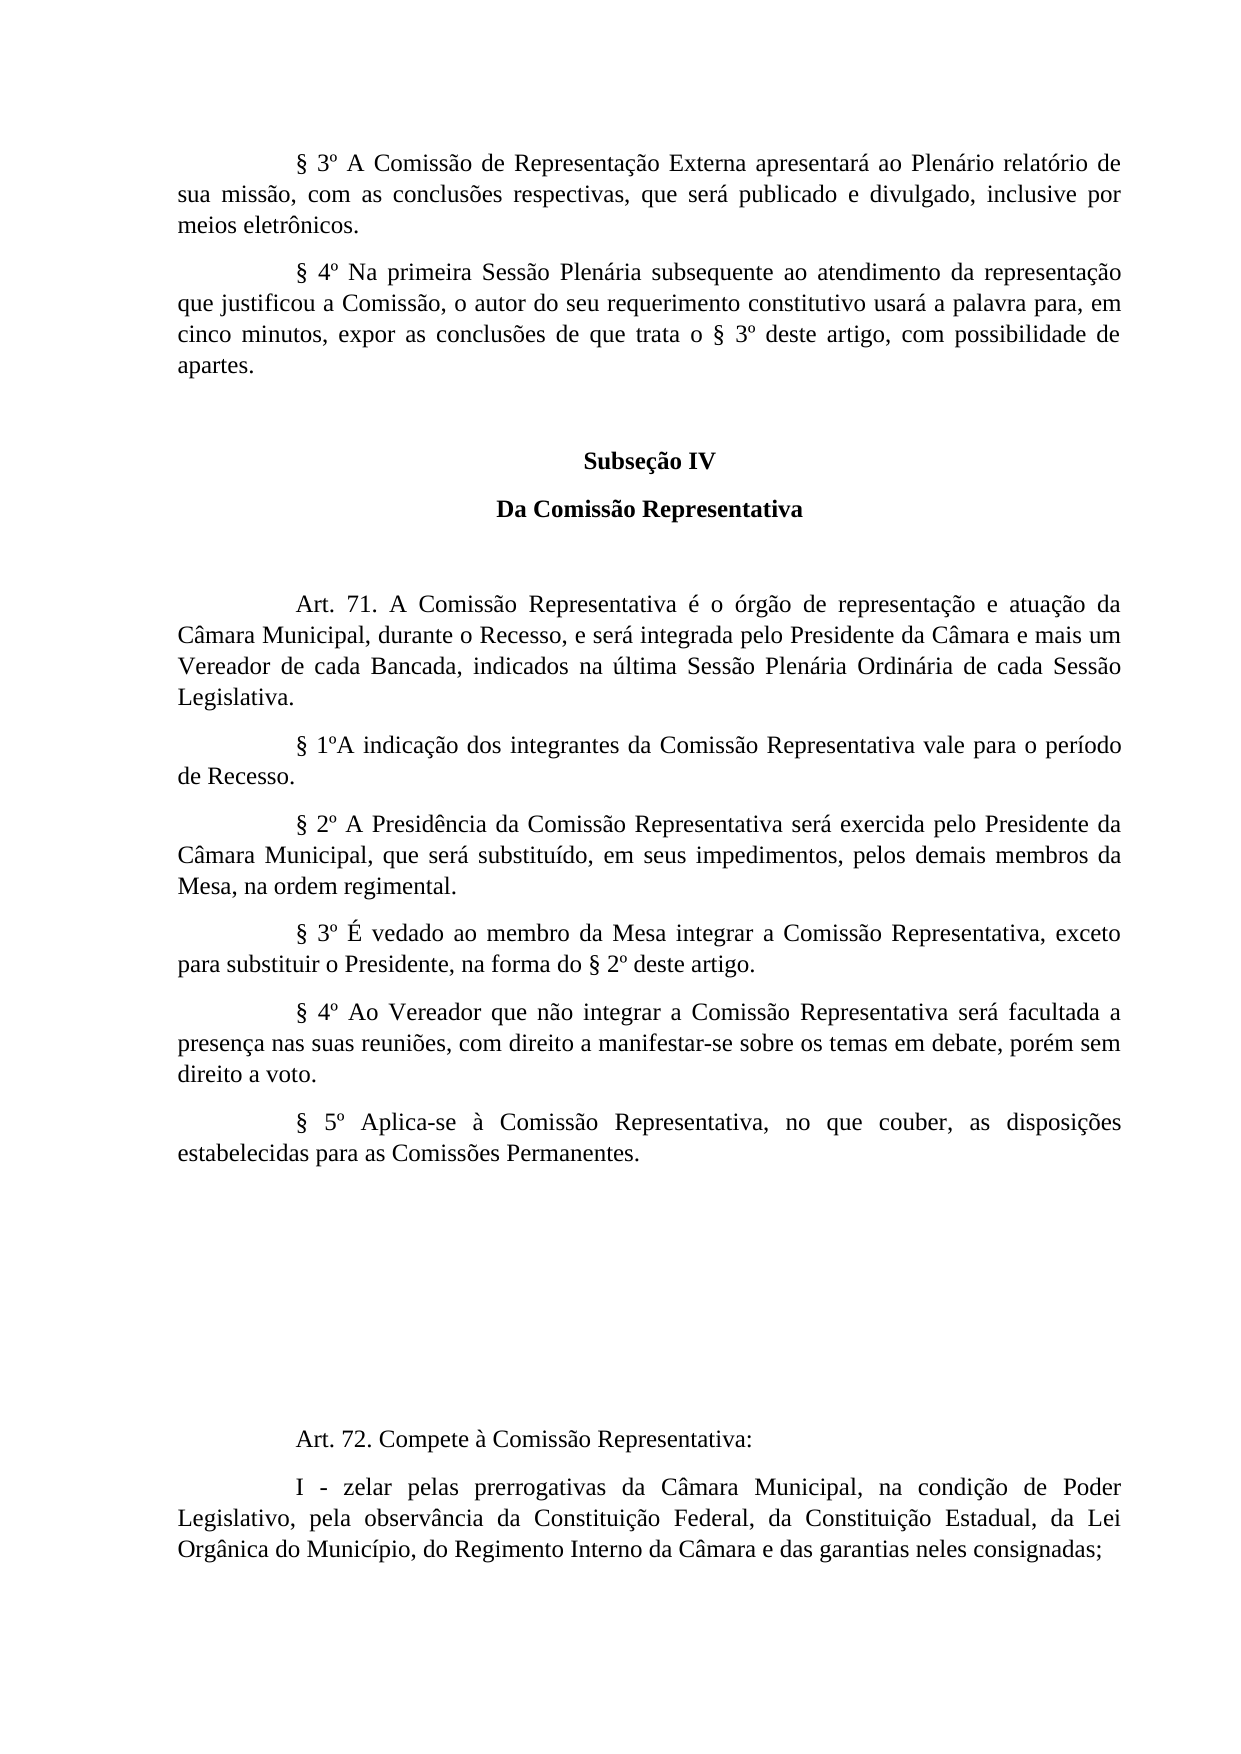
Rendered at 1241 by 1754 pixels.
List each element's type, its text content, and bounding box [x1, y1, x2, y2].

text I - zelar pelas prerrogativas da Câmara Municipal, na condição de Poder Legislativo, pela observância da Constituição Federal, da Constituição Estadual, da Lei Orgânica do Município, do Regimento Interno da Câmara e das garantias neles consignadas; [177, 1472, 1122, 1563]
text Da Comissão Representativa [177, 494, 1122, 522]
text § 4º Na primeira Sessão Plenária subsequente ao atendimento da representação que justificou a Comissão, o autor do seu requerimento constitutivo usará a palavra para, em cinco minutos, expor as conclusões de que trata o § 3º deste artigo, com possibilidade de apartes. [177, 257, 1122, 379]
text § 3º A Comissão de Representação Externa apresentará ao Plenário relatório de sua missão, com as conclusões respectivas, que será publicado e divulgado, inclusive por meios eletrônicos. [177, 148, 1122, 238]
text § 4º Ao Vereador que não integrar a Comissão Representativa será facultada a presença nas suas reuniões, com direito a manifestar-se sobre os temas em debate, porém sem direito a voto. [177, 997, 1122, 1088]
text § 5º Aplica-se à Comissão Representativa, no que couber, as disposições estabelecidas para as Comissões Permanentes. [177, 1107, 1122, 1167]
text Art. 71. A Comissão Representativa é o órgão de representação e atuação da Câmara Municipal, durante o Recesso, e será integrada pelo Presidente da Câmara e mais um Vereador de cada Bancada, indicados na última Sessão Plenária Ordinária de cada Sessão Legislativa. [177, 589, 1122, 711]
text § 2º A Presidência da Comissão Representativa será exercida pelo Presidente da Câmara Municipal, que será substituído, em seus impedimentos, pelos demais membros da Mesa, na ordem regimental. [177, 809, 1122, 899]
text § 1ºA indicação dos integrantes da Comissão Representativa vale para o período de Recesso. [177, 730, 1122, 790]
text Art. 72. Compete à Comissão Representativa: [177, 1424, 1122, 1453]
text Subseção IV [177, 446, 1122, 475]
text § 3º É vedado ao membro da Mesa integrar a Comissão Representativa, exceto para substituir o Presidente, na forma do § 2º deste artigo. [177, 918, 1122, 978]
